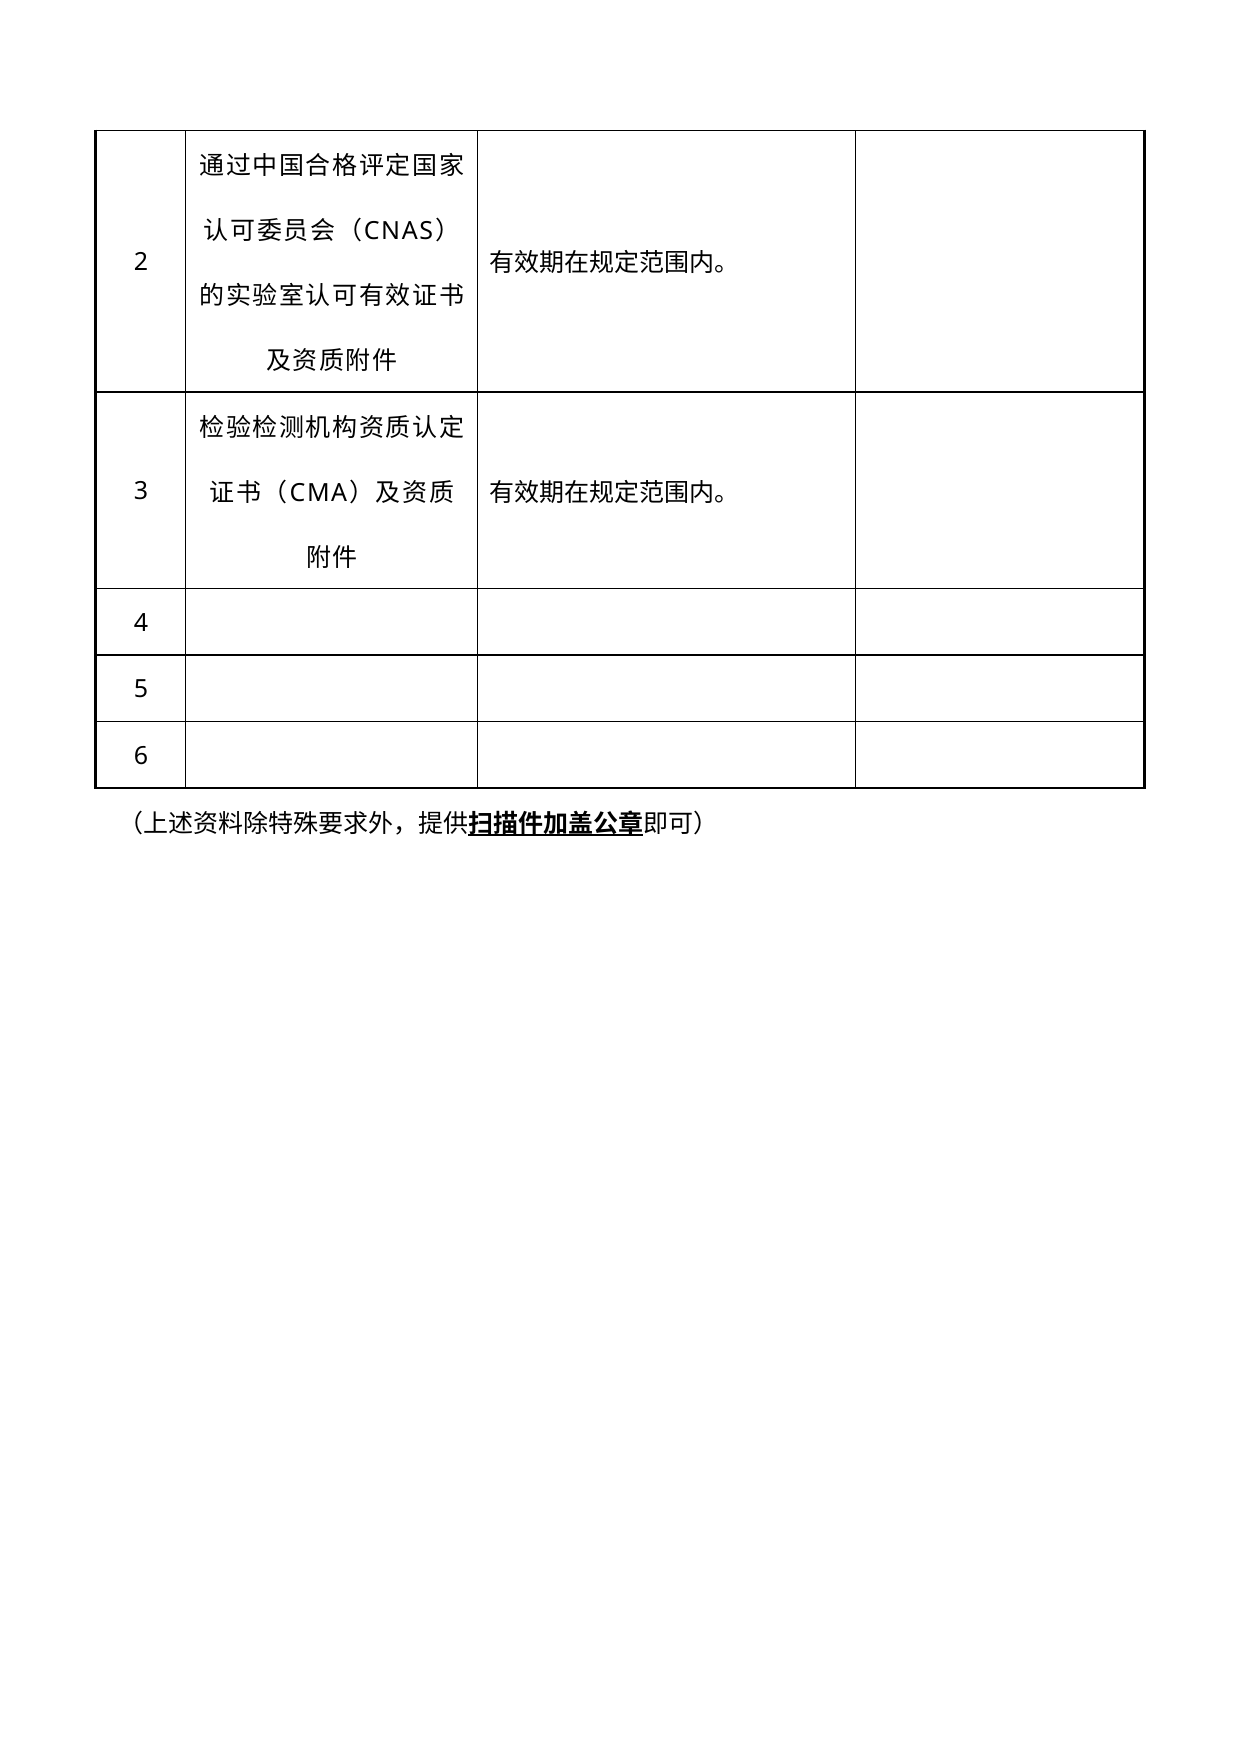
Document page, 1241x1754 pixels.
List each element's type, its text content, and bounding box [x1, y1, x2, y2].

table_cell [478, 656, 855, 721]
table_cell [856, 131, 1143, 391]
table_cell 5 [97, 656, 185, 721]
table_cell 4 [97, 589, 185, 654]
text （上述资料除特殊要求外，提供扫描件加盖公章即可） [118, 789, 1122, 854]
table_cell [478, 589, 855, 654]
table_cell [856, 589, 1143, 654]
table_cell [856, 393, 1143, 588]
table_cell [856, 722, 1143, 787]
table_cell 检验检测机构资质认定证书（CMA）及资质附件 [186, 393, 477, 588]
table_cell 6 [97, 722, 185, 787]
table_cell [478, 722, 855, 787]
table_cell 3 [97, 393, 185, 588]
table_cell [856, 656, 1143, 721]
table_cell [186, 589, 477, 654]
table_cell [186, 722, 477, 787]
table_cell 通过中国合格评定国家认可委员会（CNAS）的实验室认可有效证书及资质附件 [186, 131, 477, 391]
table_cell [186, 656, 477, 721]
table_cell 有效期在规定范围内。 [478, 131, 855, 391]
table_cell 有效期在规定范围内。 [478, 393, 855, 588]
table_cell 2 [97, 131, 185, 391]
